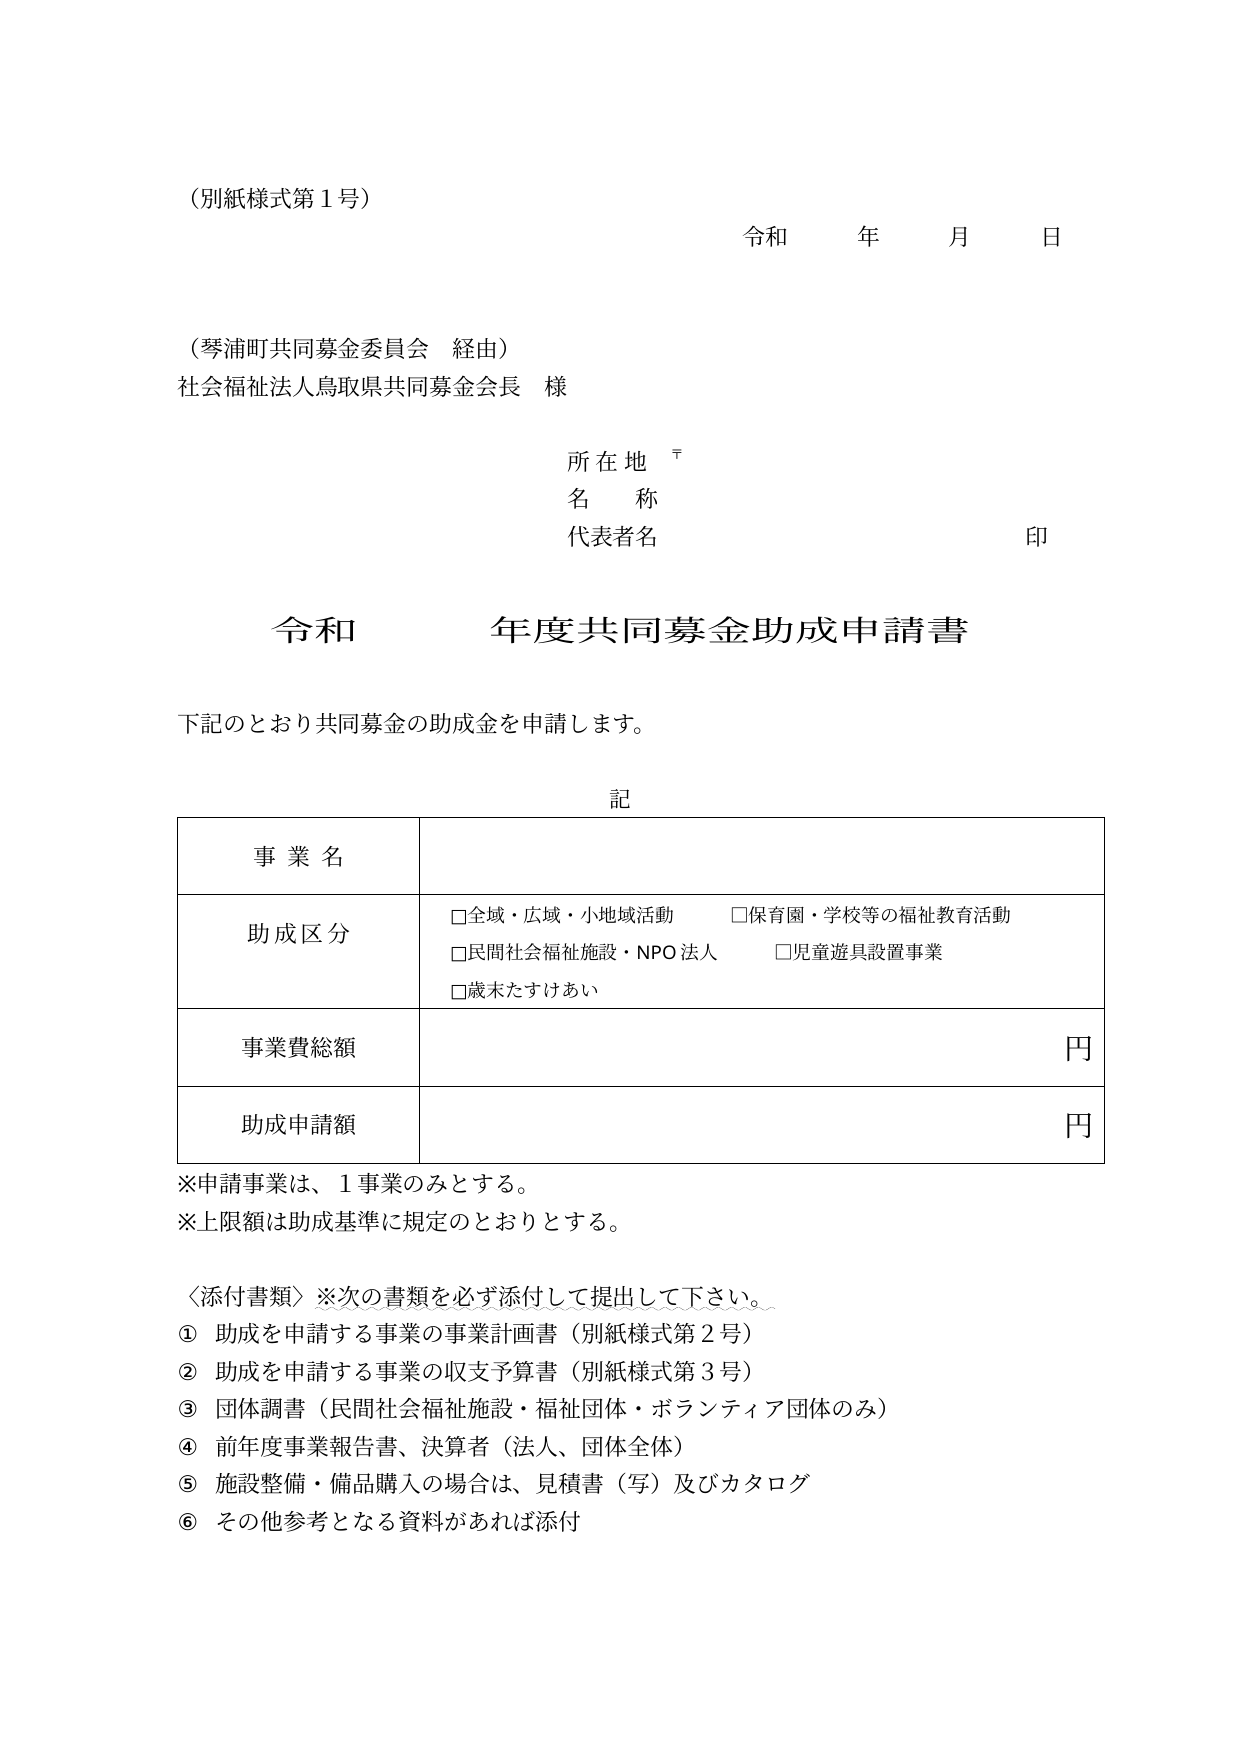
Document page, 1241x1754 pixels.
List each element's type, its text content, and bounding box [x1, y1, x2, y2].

table_cell 助成申請額 [178, 1087, 419, 1163]
text 名 称 [177, 479, 1063, 517]
table_cell 円 [420, 1087, 1104, 1163]
table_cell □全域・広域・小地域活動 □保育園・学校等の福祉教育活動 □民間社会福祉施設・NPO法人 □児童遊具設置事業 □歳末たすけあい [420, 895, 1104, 1008]
table_cell 助成区分 [178, 895, 419, 1008]
text （別紙様式第１号） [177, 179, 1063, 217]
table_cell 事業費総額 [178, 1009, 419, 1086]
text 社会福祉法人鳥取県共同募金会長 様 [177, 367, 1063, 404]
list 施設整備・備品購入の場合は、見積書（写）及びカタログ [177, 1464, 1063, 1502]
list 助成を申請する事業の事業計画書（別紙様式第２号） [177, 1314, 1063, 1352]
text 令和 年 月 日 [177, 217, 1063, 254]
table_header [420, 818, 1104, 894]
list 前年度事業報告書、決算者（法人、団体全体） [177, 1427, 1063, 1464]
text 〈添付書類〉※次の書類を必ず添付して提出して下さい。 [177, 1277, 1063, 1314]
subtitle 記 [177, 779, 1063, 817]
table_cell 円 [420, 1009, 1104, 1086]
list 助成を申請する事業の収支予算書（別紙様式第３号） [177, 1352, 1063, 1389]
text 令和 年度共同募金助成申請書 [177, 592, 1063, 667]
text 代表者名 印 [177, 517, 1063, 554]
table_header 事業名 [178, 818, 419, 894]
text ※上限額は助成基準に規定のとおりとする。 [177, 1202, 1063, 1239]
list 団体調書（民間社会福祉施設・福祉団体・ボランティア団体のみ） [177, 1389, 1063, 1427]
text （琴浦町共同募金委員会 経由） [177, 329, 1063, 367]
text 下記のとおり共同募金の助成金を申請します。 [177, 704, 1063, 742]
list その他参考となる資料があれば添付 [177, 1502, 1063, 1539]
text 所 在 地 〒 [177, 442, 1063, 479]
text ※申請事業は、１事業のみとする。 [177, 1164, 1063, 1202]
